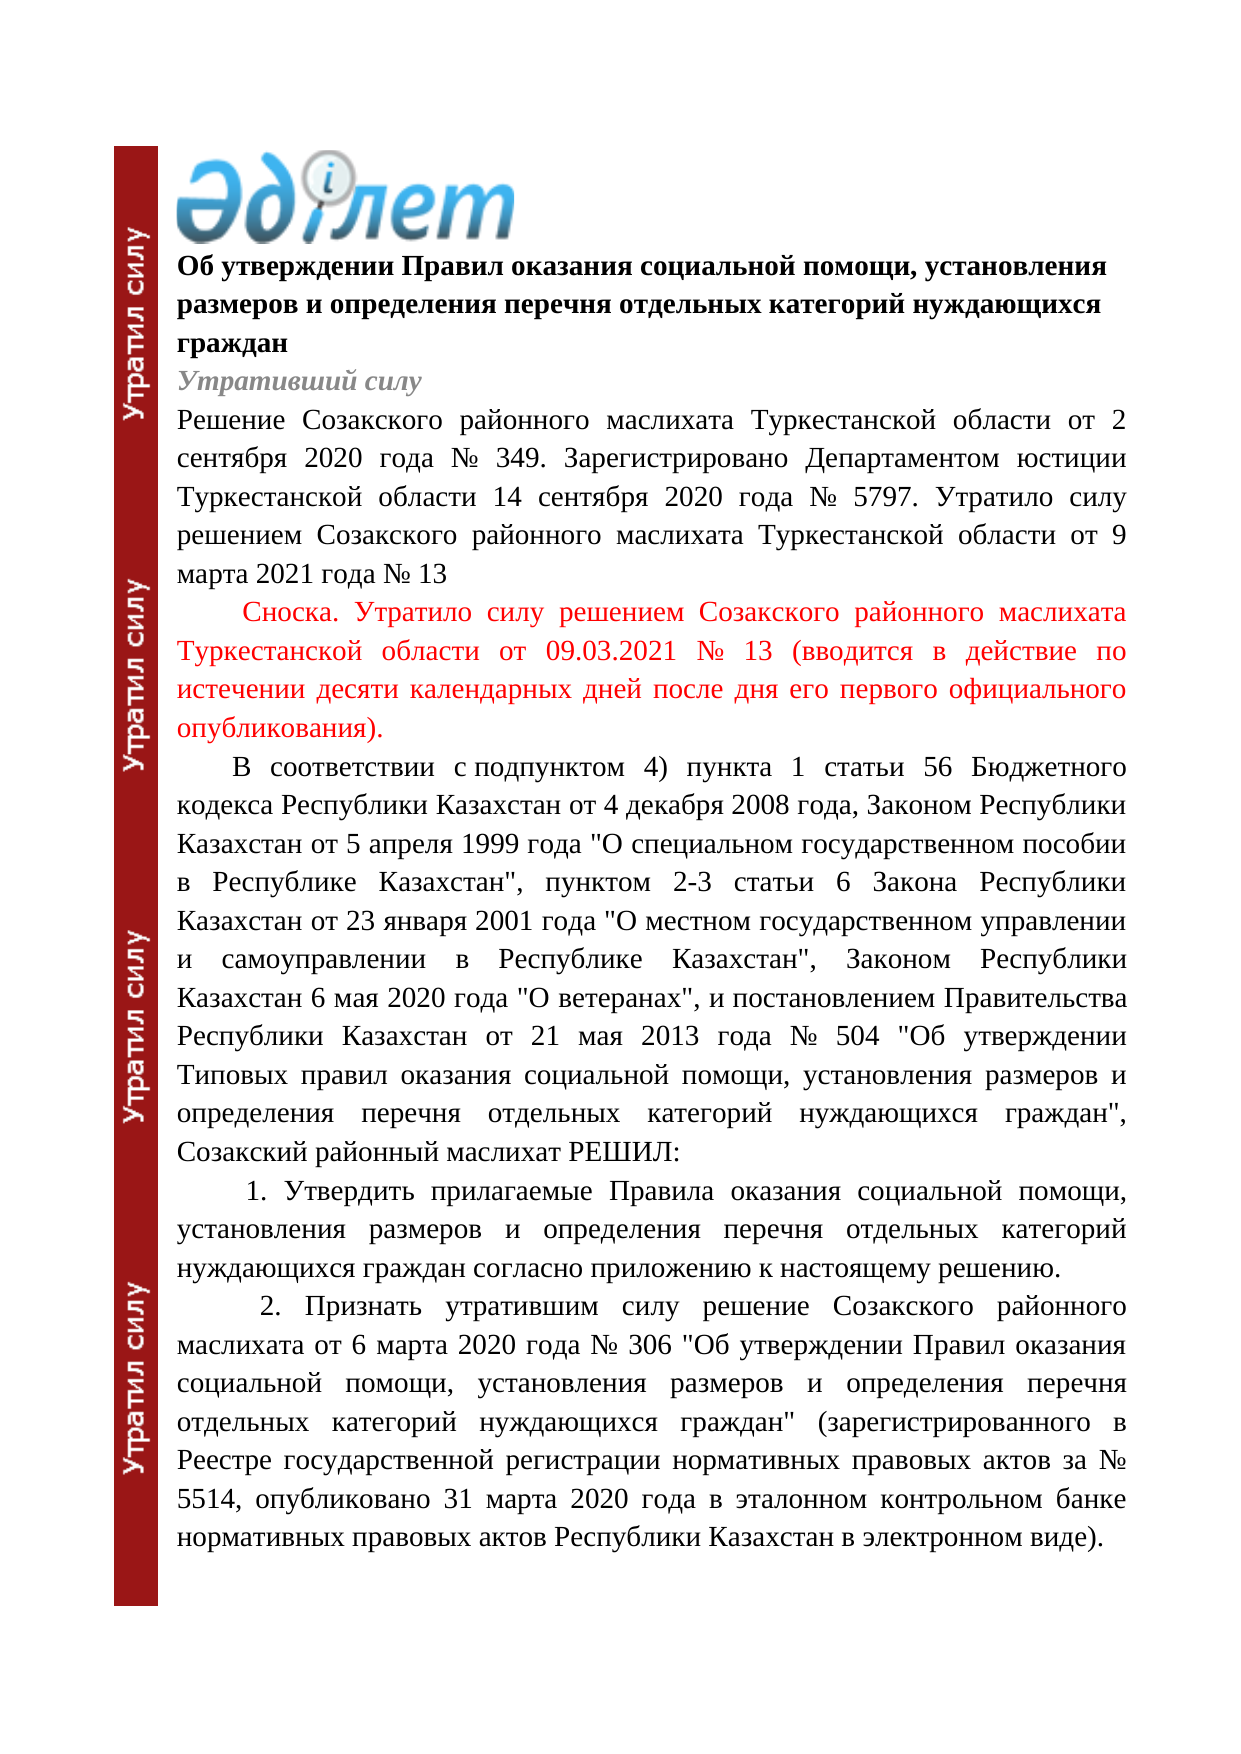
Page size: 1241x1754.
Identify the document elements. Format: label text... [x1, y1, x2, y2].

text 2. Признать утратившим силу решение Созакского районного маслихата от 6 марта 2020 года № 306 "Об утверждении Правил оказания социальной помощи, установления размеров и определения перечня отдельных категорий нуждающихся граждан" (зарегистрированного в Реестре государственной регистрации нормативных правовых актов за № 5514, опубликовано 31 марта 2020 года в эталонном контрольном банке нормативных правовых актов Республики Казахстан в электронном виде). [112, 1288, 1128, 1553]
text Об утверждении Правил оказания социальной помощи, установления размеров и определения перечня отдельных категорий нуждающихся граждан [112, 248, 1128, 358]
picture [114, 744, 158, 749]
text Сноска. Утратило силу решением Созакского районного маслихата Туркестанской области от 09.03.2021 № 13 (вводится в действие по истечении десяти календарных дней после дня его первого официального опубликования). [112, 594, 1128, 744]
picture [114, 1283, 158, 1288]
picture [114, 589, 158, 594]
text В соответствии с подпунктом 4) пункта 1 статьи 56 Бюджетного кодекса Республики Казахстан от 4 декабря 2008 года, Законом Республики Казахстан от 5 апреля 1999 года "О специальном государственном пособии в Республике Казахстан", пунктом 2-3 статьи 6 Закона Республики Казахстан от 23 января 2001 года "О местном государственном управлении и самоуправлении в Республике Казахстан", Законом Республики Казахстан 6 мая 2020 года "О ветеранах", и постановлением Правительства Республики Казахстан от 21 мая 2013 года № 504 "Об утверждении Типовых правил оказания социальной помощи, установления размеров и определения перечня отдельных категорий нуждающихся граждан", Созакский районный маслихат РЕШИЛ: [112, 749, 1128, 1168]
picture [114, 146, 158, 248]
picture [114, 1553, 158, 1606]
text 1. Утвердить прилагаемые Правила оказания социальной помощи, установления размеров и определения перечня отдельных категорий нуждающихся граждан согласно приложению к настоящему решению. [112, 1173, 1128, 1283]
picture [114, 358, 158, 363]
picture [176, 150, 515, 244]
picture [114, 1168, 158, 1173]
text Решение Созакского районного маслихата Туркестанской области от 2 сентября 2020 года № 349. Зарегистрировано Департаментом юстиции Туркестанской области 14 сентября 2020 года № 5797. Утратило силу решением Созакского районного маслихата Туркестанской области от 9 марта 2021 года № 13 [112, 402, 1128, 589]
picture [114, 397, 158, 402]
text Утративший силу [112, 363, 1128, 397]
